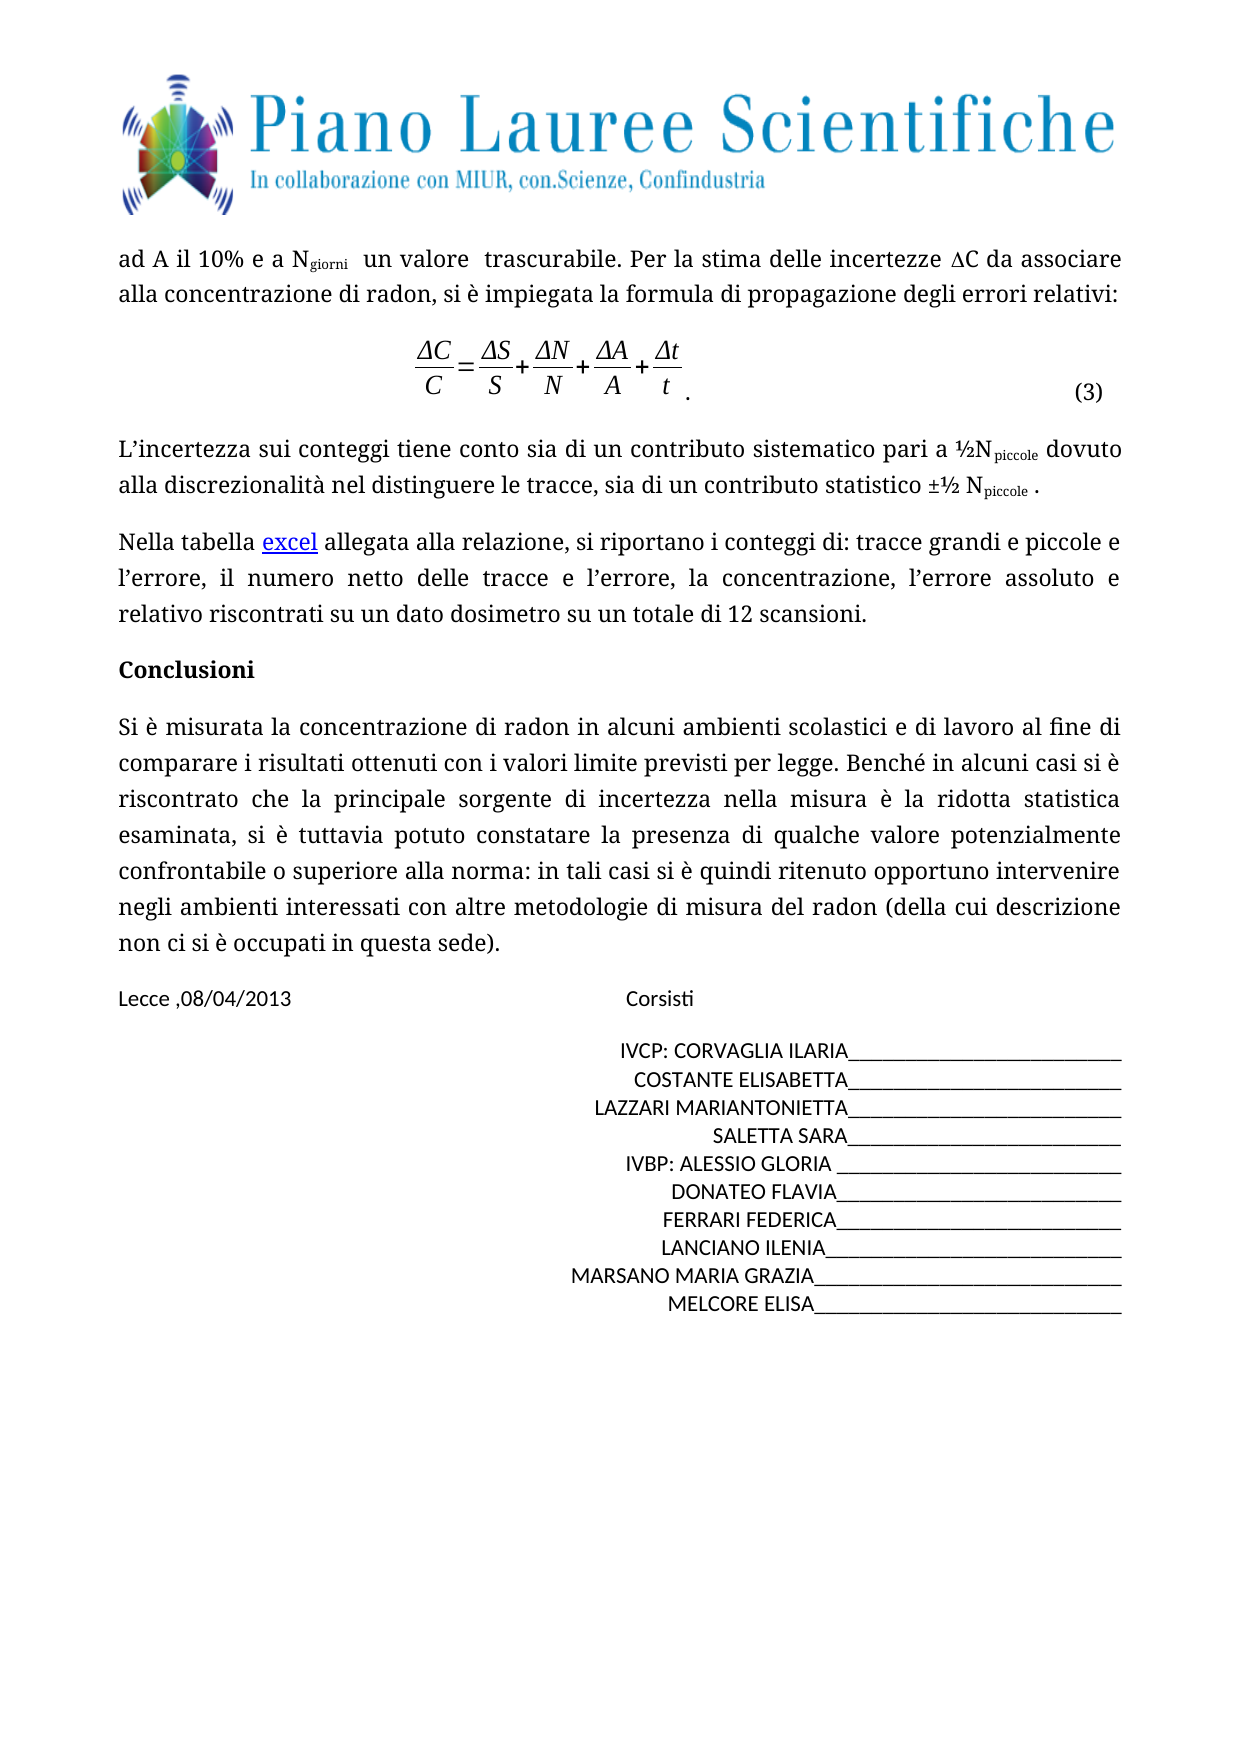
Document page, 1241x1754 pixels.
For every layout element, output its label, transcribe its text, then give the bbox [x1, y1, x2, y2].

text . (3) [339, 335, 1122, 408]
text FERRARI FEDERICA_________________________ [118, 1205, 1122, 1233]
text LANCIANO ILENIA__________________________ [118, 1233, 1122, 1261]
text MARSANO MARIA GRAZIA___________________________ [118, 1261, 1122, 1289]
text Lecce ,08/04/2013 Corsisti [118, 984, 1122, 1012]
text MELCORE ELISA___________________________ [118, 1289, 1122, 1317]
text Nella tabella excel allegata alla relazione, si riportano i conteggi di: tracce grandi e piccole e l’errore, il numero netto delle tracce e l’errore, la concentrazione, l’errore assoluto e relativo riscontrati su un dato dosimetro su un totale di 12 scansioni. [118, 526, 1122, 629]
text IVBP: ALESSIO GLORIA _________________________ [118, 1149, 1122, 1177]
text Conclusioni [118, 654, 1122, 686]
text IVCP: CORVAGLIA ILARIA________________________ [118, 1037, 1122, 1065]
text SALETTA SARA________________________ [118, 1121, 1122, 1149]
text LAZZARI MARIANTONIETTA________________________ [118, 1093, 1122, 1121]
text COSTANTE ELISABETTA________________________ [118, 1065, 1122, 1093]
text L’incertezza sui conteggi tiene conto sia di un contributo sistematico pari a ½Npiccole dovuto alla discrezionalità nel distinguere le tracce, sia di un contributo statistico ±½ Npiccole . [118, 433, 1122, 500]
text DONATEO FLAVIA_________________________ [118, 1177, 1122, 1205]
text Si è misurata la concentrazione di radon in alcuni ambienti scolastici e di lavoro al fine di comparare i risultati ottenuti con i valori limite previsti per legge. Benché in alcuni casi si è riscontrato che la principale sorgente di incertezza nella misura è la ridotta statistica esaminata, si è tuttavia potuto constatare la presenza di qualche valore potenzialmente confrontabile o superiore alla norma: in tali casi si è quindi ritenuto opportuno intervenire negli ambienti interessati con altre metodologie di misura del radon (della cui descrizione non ci si è occupati in questa sede). [118, 711, 1122, 958]
picture [118, 73, 1114, 215]
